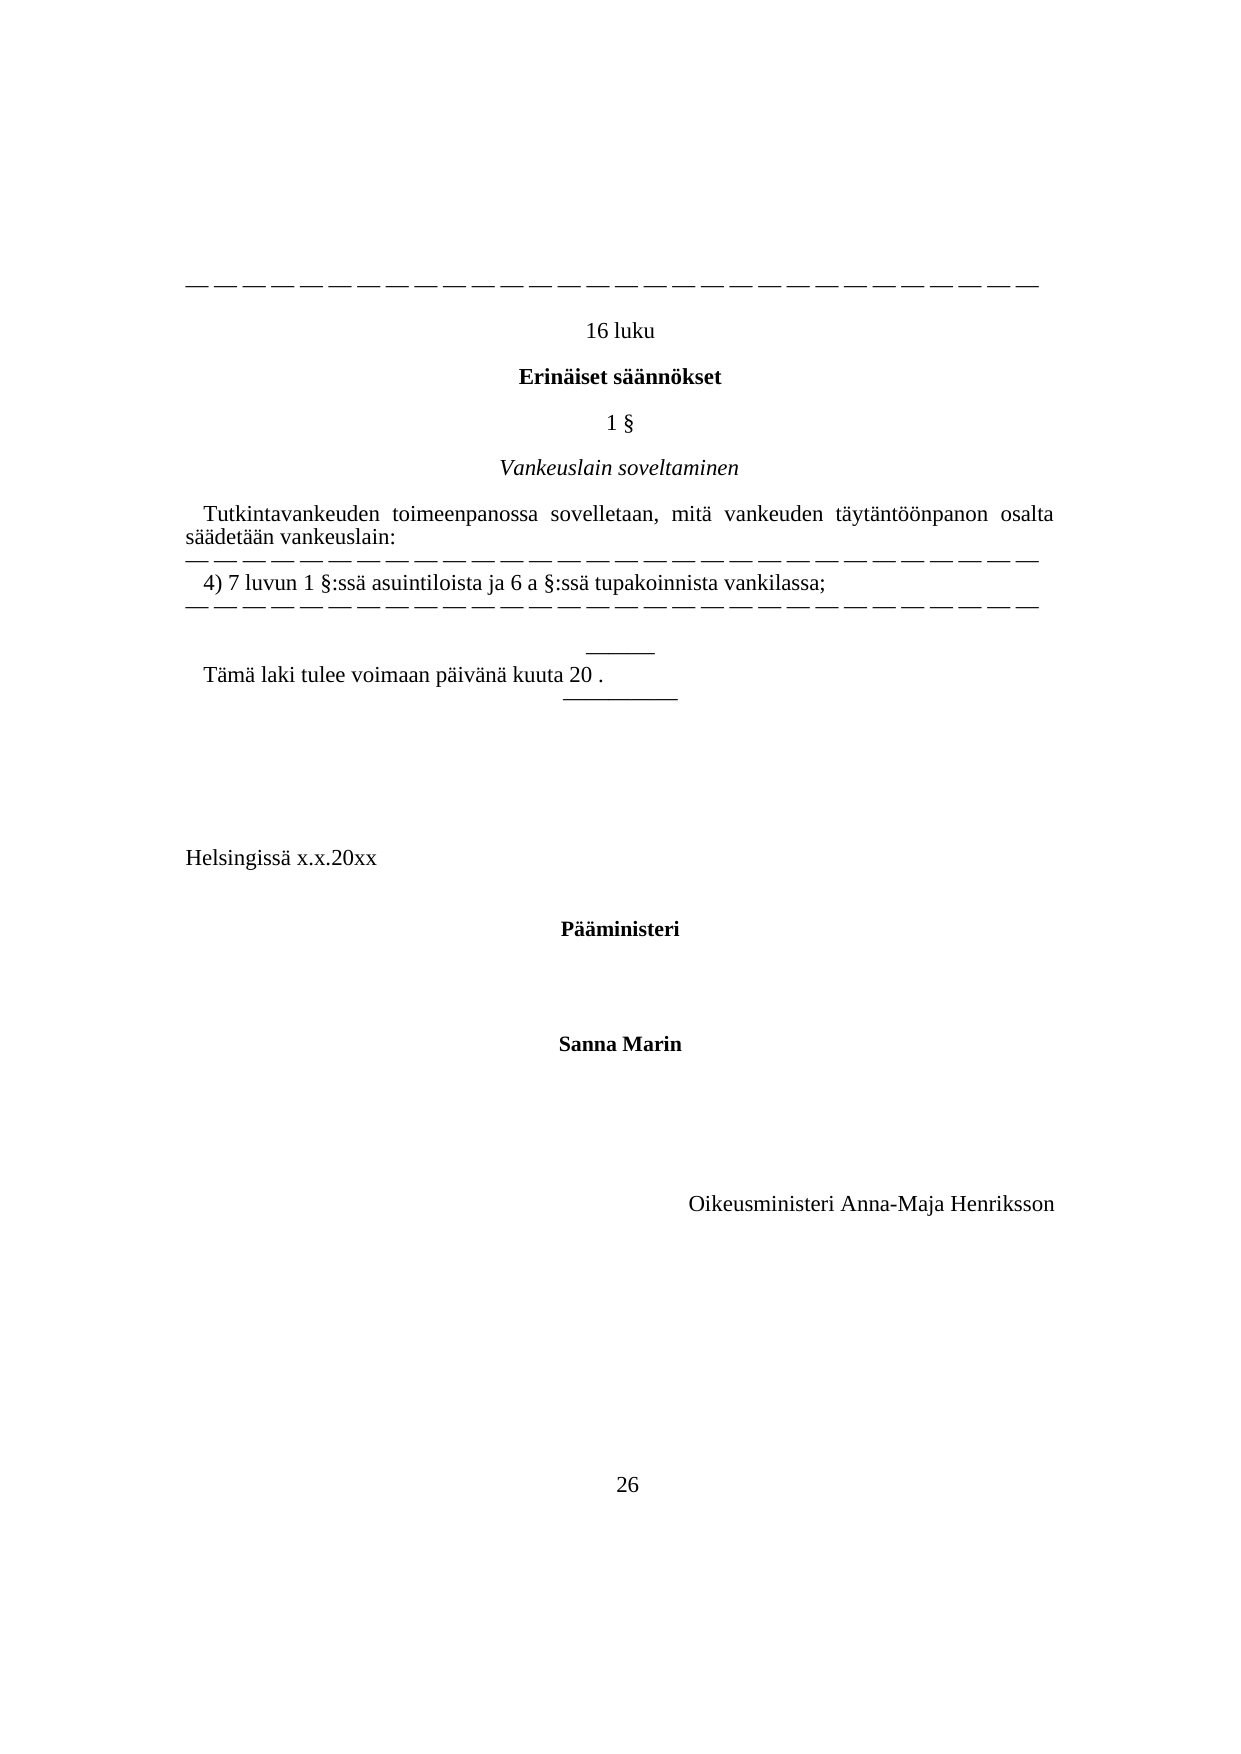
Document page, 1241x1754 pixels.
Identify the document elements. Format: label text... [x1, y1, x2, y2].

text Oikeusministeri Anna-Maja Henriksson [185, 1193, 1055, 1216]
text Sanna Marin [185, 1033, 1055, 1056]
